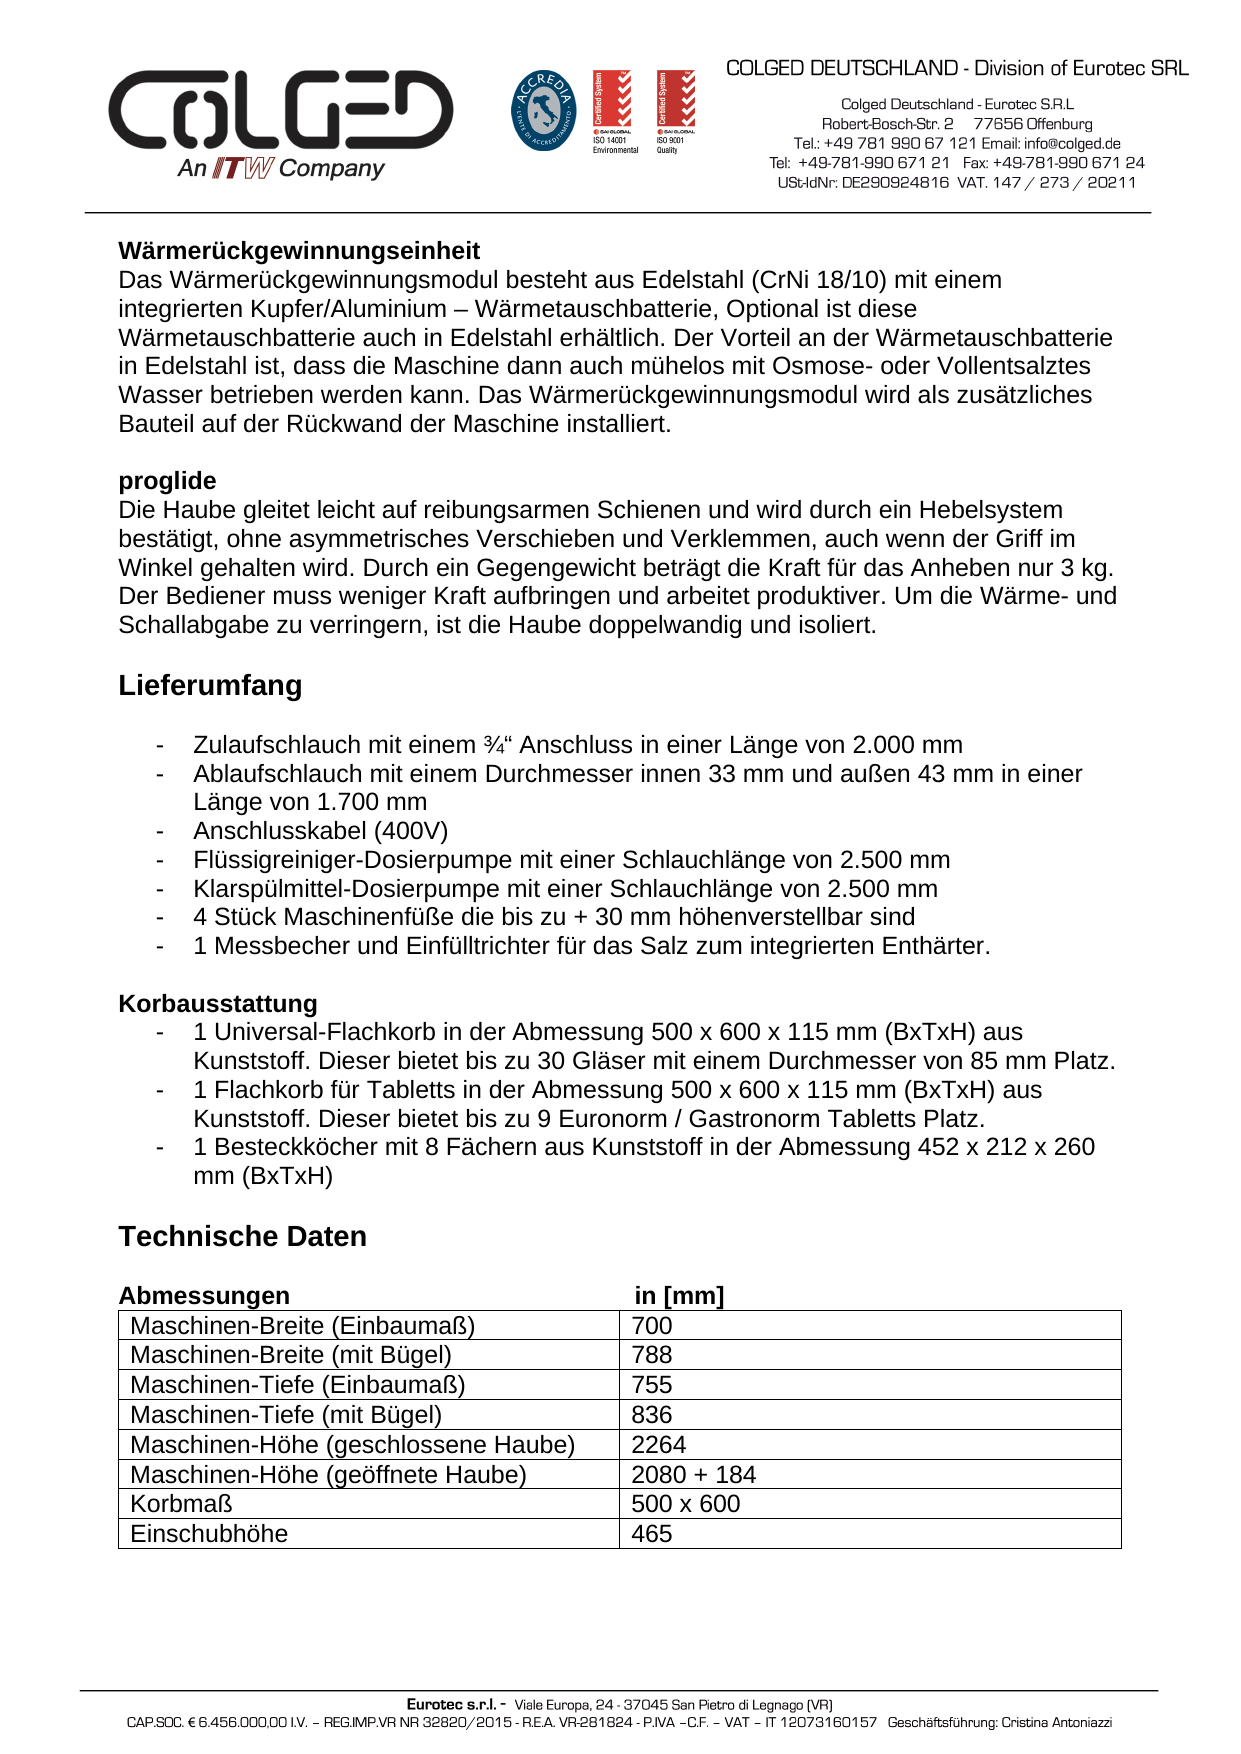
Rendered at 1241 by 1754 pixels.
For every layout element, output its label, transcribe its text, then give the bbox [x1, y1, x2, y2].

text Die Haube gleitet leicht auf reibungsarmen Schienen und wird durch ein Hebelsystem bestätigt, ohne asymmetrisches Verschieben und Verklemmen, auch wenn der Griff im Winkel gehalten wird. Durch ein Gegengewicht beträgt die Kraft für das Anheben nur 3 kg. [118, 495, 1122, 581]
text Lieferumfang [118, 667, 1122, 701]
table_cell Maschinen-Breite (mit Bügel) [119, 1340, 619, 1369]
table_cell 2080 + 184 [620, 1460, 1121, 1488]
table_cell 836 [620, 1400, 1121, 1429]
table_cell Einschubhöhe [119, 1519, 619, 1548]
table_cell Korbmaß [119, 1489, 619, 1518]
table_header 700 [620, 1311, 1121, 1339]
list Klarspülmittel-Dosierpumpe mit einer Schlauchlänge von 2.500 mm [156, 873, 1122, 902]
text Wärmerückgewinnungseinheit [118, 236, 1122, 265]
text Technische Daten [118, 1218, 1122, 1252]
text Korbausstattung [118, 988, 1122, 1017]
table_cell 500 x 600 [620, 1489, 1121, 1518]
table_cell 788 [620, 1340, 1121, 1369]
text Das Wärmerückgewinnungsmodul besteht aus Edelstahl (CrNi 18/10) mit einem integrierten Kupfer/Aluminium – Wärmetauschbatterie, Optional ist diese Wärmetauschbatterie auch in Edelstahl erhältlich. Der Vorteil an der Wärmetauschbatterie in Edelstahl ist, dass die Maschine dann auch mühelos mit Osmose- oder Vollentsalztes Wasser betrieben werden kann. Das Wärmerückgewinnungsmodul wird als zusätzliches Bauteil auf der Rückwand der Maschine installiert. [118, 265, 1122, 437]
list Anschlusskabel (400V) [156, 816, 1122, 845]
table_cell Maschinen-Höhe (geöffnete Haube) [119, 1460, 619, 1488]
picture [3, 1671, 1236, 1746]
table_cell 465 [620, 1519, 1121, 1548]
list Ablaufschlauch mit einem Durchmesser innen 33 mm und außen 43 mm in einer Länge von 1.700 mm [156, 758, 1122, 816]
table_cell Maschinen-Tiefe (mit Bügel) [119, 1400, 619, 1429]
list Flüssigreiniger-Dosierpumpe mit einer Schlauchlänge von 2.500 mm [156, 845, 1122, 873]
list Zulaufschlauch mit einem ¾“ Anschluss in einer Länge von 2.000 mm [156, 730, 1122, 758]
table_cell Maschinen-Tiefe (Einbaumaß) [119, 1370, 619, 1399]
list 1 Besteckköcher mit 8 Fächern aus Kunststoff in der Abmessung 452 x 212 x 260 mm (BxTxH) [156, 1132, 1122, 1190]
picture [9, 9, 1228, 222]
table_cell Maschinen-Höhe (geschlossene Haube) [119, 1430, 619, 1458]
list 4 Stück Maschinenfüße die bis zu + 30 mm höhenverstellbar sind [156, 902, 1122, 931]
list 1 Universal-Flachkorb in der Abmessung 500 x 600 x 115 mm (BxTxH) aus Kunststoff. Dieser bietet bis zu 30 Gläser mit einem Durchmesser von 85 mm Platz. [156, 1017, 1122, 1075]
text Abmessungen in [mm] [118, 1281, 1122, 1309]
text proglide [118, 466, 1122, 495]
table_cell 755 [620, 1370, 1121, 1399]
list 1 Messbecher und Einfülltrichter für das Salz zum integrierten Enthärter. [156, 931, 1122, 960]
list 1 Flachkorb für Tabletts in der Abmessung 500 x 600 x 115 mm (BxTxH) aus Kunststoff. Dieser bietet bis zu 9 Euronorm / Gastronorm Tabletts Platz. [156, 1075, 1122, 1132]
table_header Maschinen-Breite (Einbaumaß) [119, 1311, 619, 1339]
text Der Bediener muss weniger Kraft aufbringen und arbeitet produktiver. Um die Wärme- und Schallabgabe zu verringern, ist die Haube doppelwandig und isoliert. [118, 581, 1122, 639]
table_cell 2264 [620, 1430, 1121, 1458]
